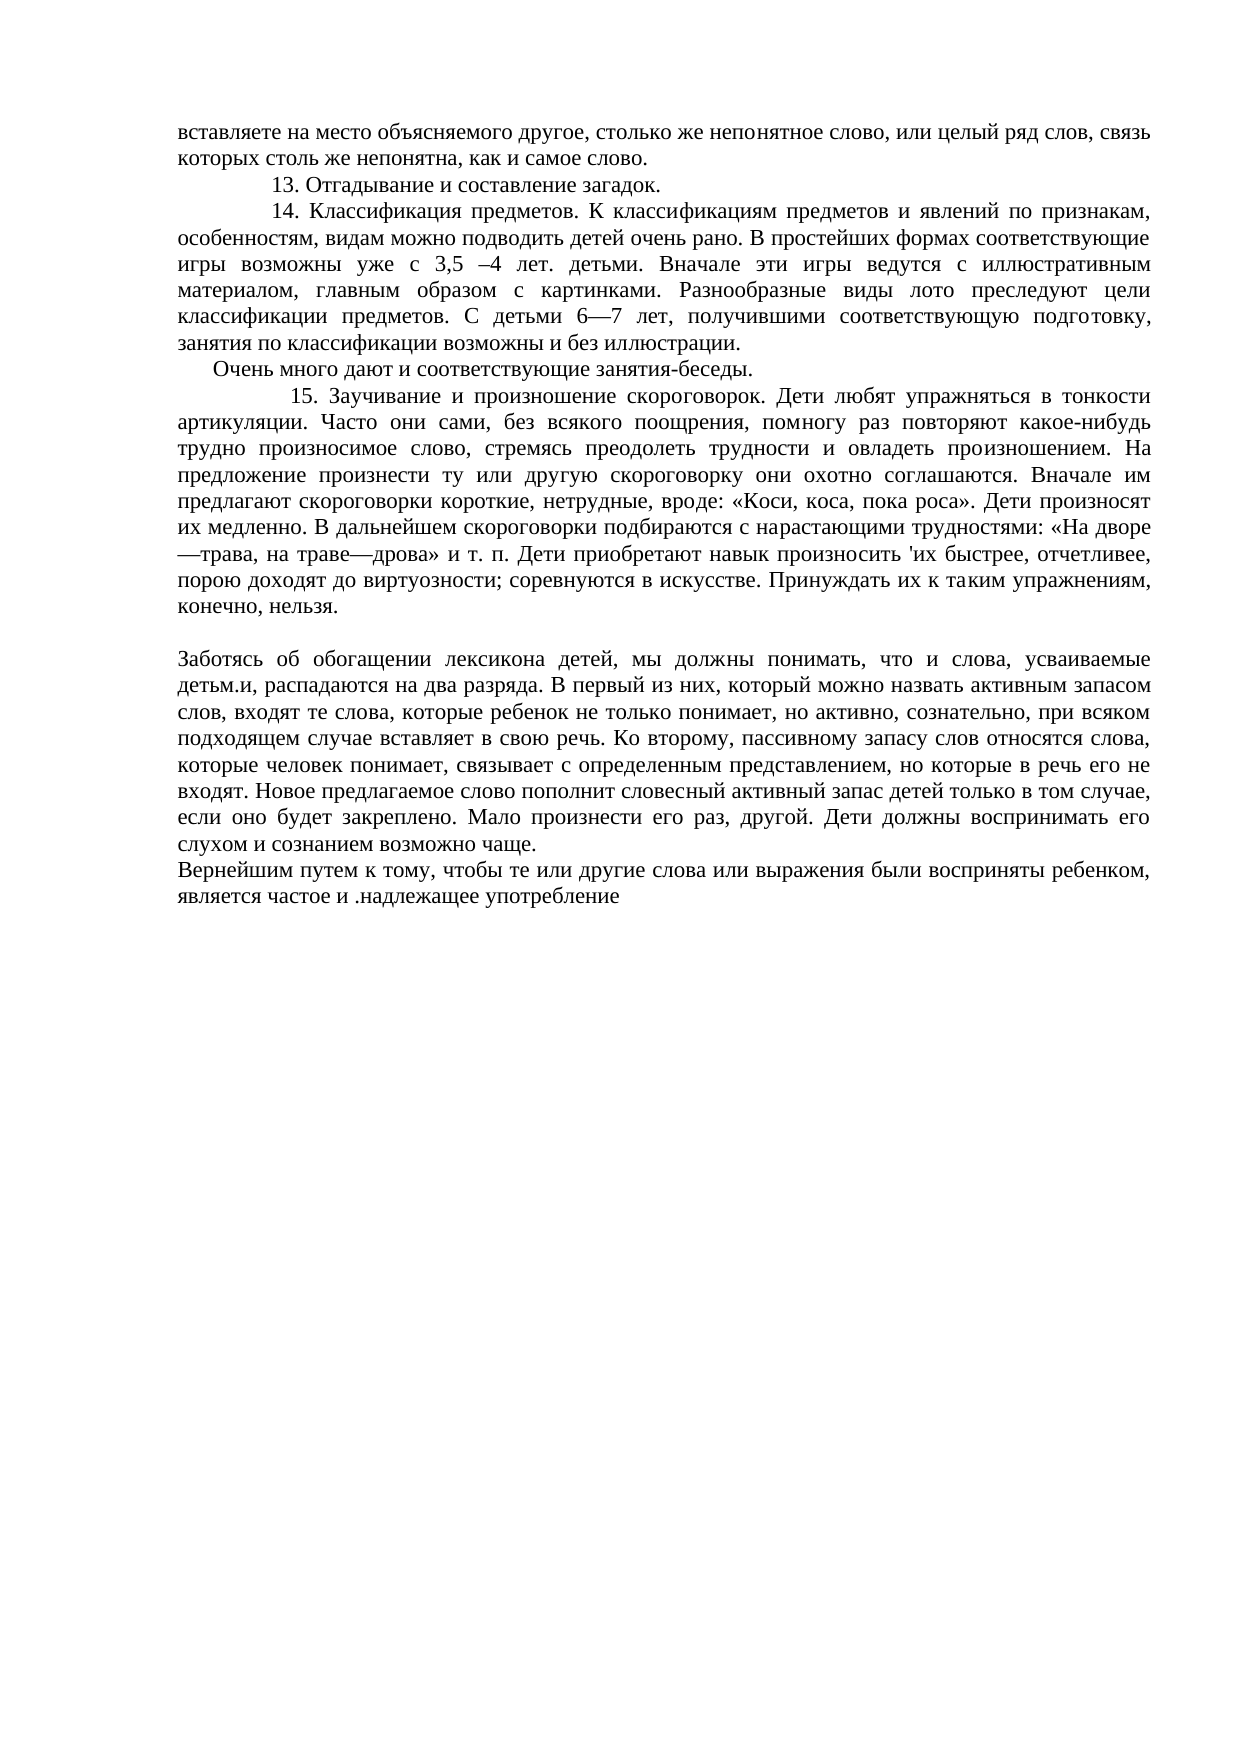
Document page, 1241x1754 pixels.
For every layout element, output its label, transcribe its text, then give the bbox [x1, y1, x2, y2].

text 15. Заучивание и произношение скороговорок. Дети любят упражняться в тонкости артикуляции. Часто они сами, без всякого поощрения, помногу раз повторяют какое-нибудь трудно произносимое слово, стремясь преодолеть трудности и овладеть произношением. На предложение произнести ту или другую скороговорку они охотно соглашаются. Вначале им предлагают скороговорки короткие, нетрудные, вроде: «Коси, коса, пока роса». Дети произносят их медленно. В дальнейшем скороговорки подбираются с нарастающими трудностями: «На дворе—трава, на траве—дрова» и т. п. Дети приобретают навык произносить 'их быстрее, отчетливее, порою доходят до виртуозности; соревнуются в искусстве. Принуждать их к таким упражнениям, конечно, нельзя. [177, 382, 1152, 619]
text 14. Классификация предметов. К классификациям предметов и явлений по признакам, особенностям, видам можно подводить детей очень рано. В простейших формах соответствующие игры возможны уже с 3,5 –4 лет. детьми. Вначале эти игры ведутся с иллюстративным материалом, главным образом с картинками. Разнообразные виды лото преследуют цели классификации предметов. С детьми 6—7 лет, получившими соответствующую подготовку, занятия по классификации возможны и без иллюстрации. [177, 197, 1152, 355]
text 13. Отгадывание и составление загадок. [177, 171, 1152, 197]
text Заботясь об обогащении лексикона детей, мы должны понимать, что и слова, усваиваемые детьм.и, распадаются на два разряда. В первый из них, который можно назвать активным запасом слов, входят те слова, которые ребенок не только понимает, но активно, сознательно, при всяком подходящем случае вставляет в свою речь. Ко второму, пассивному запасу слов относятся слова, которые человек понимает, связывает с определенным представлением, но которые в речь его не входят. Новое предлагаемое слово пополнит словесный активный запас детей только в том случае, если оно будет закреплено. Мало произнести его раз, другой. Дети должны воспринимать его слухом и сознанием возможно чаще. [177, 645, 1152, 856]
text Очень много дают и соответствующие занятия-беседы. [181, 355, 1152, 382]
text Вернейшим путем к тому, чтобы те или другие слова или выражения были восприняты ребенком, является частое и .надлежащее употребление [177, 856, 1152, 909]
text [177, 118, 1152, 171]
